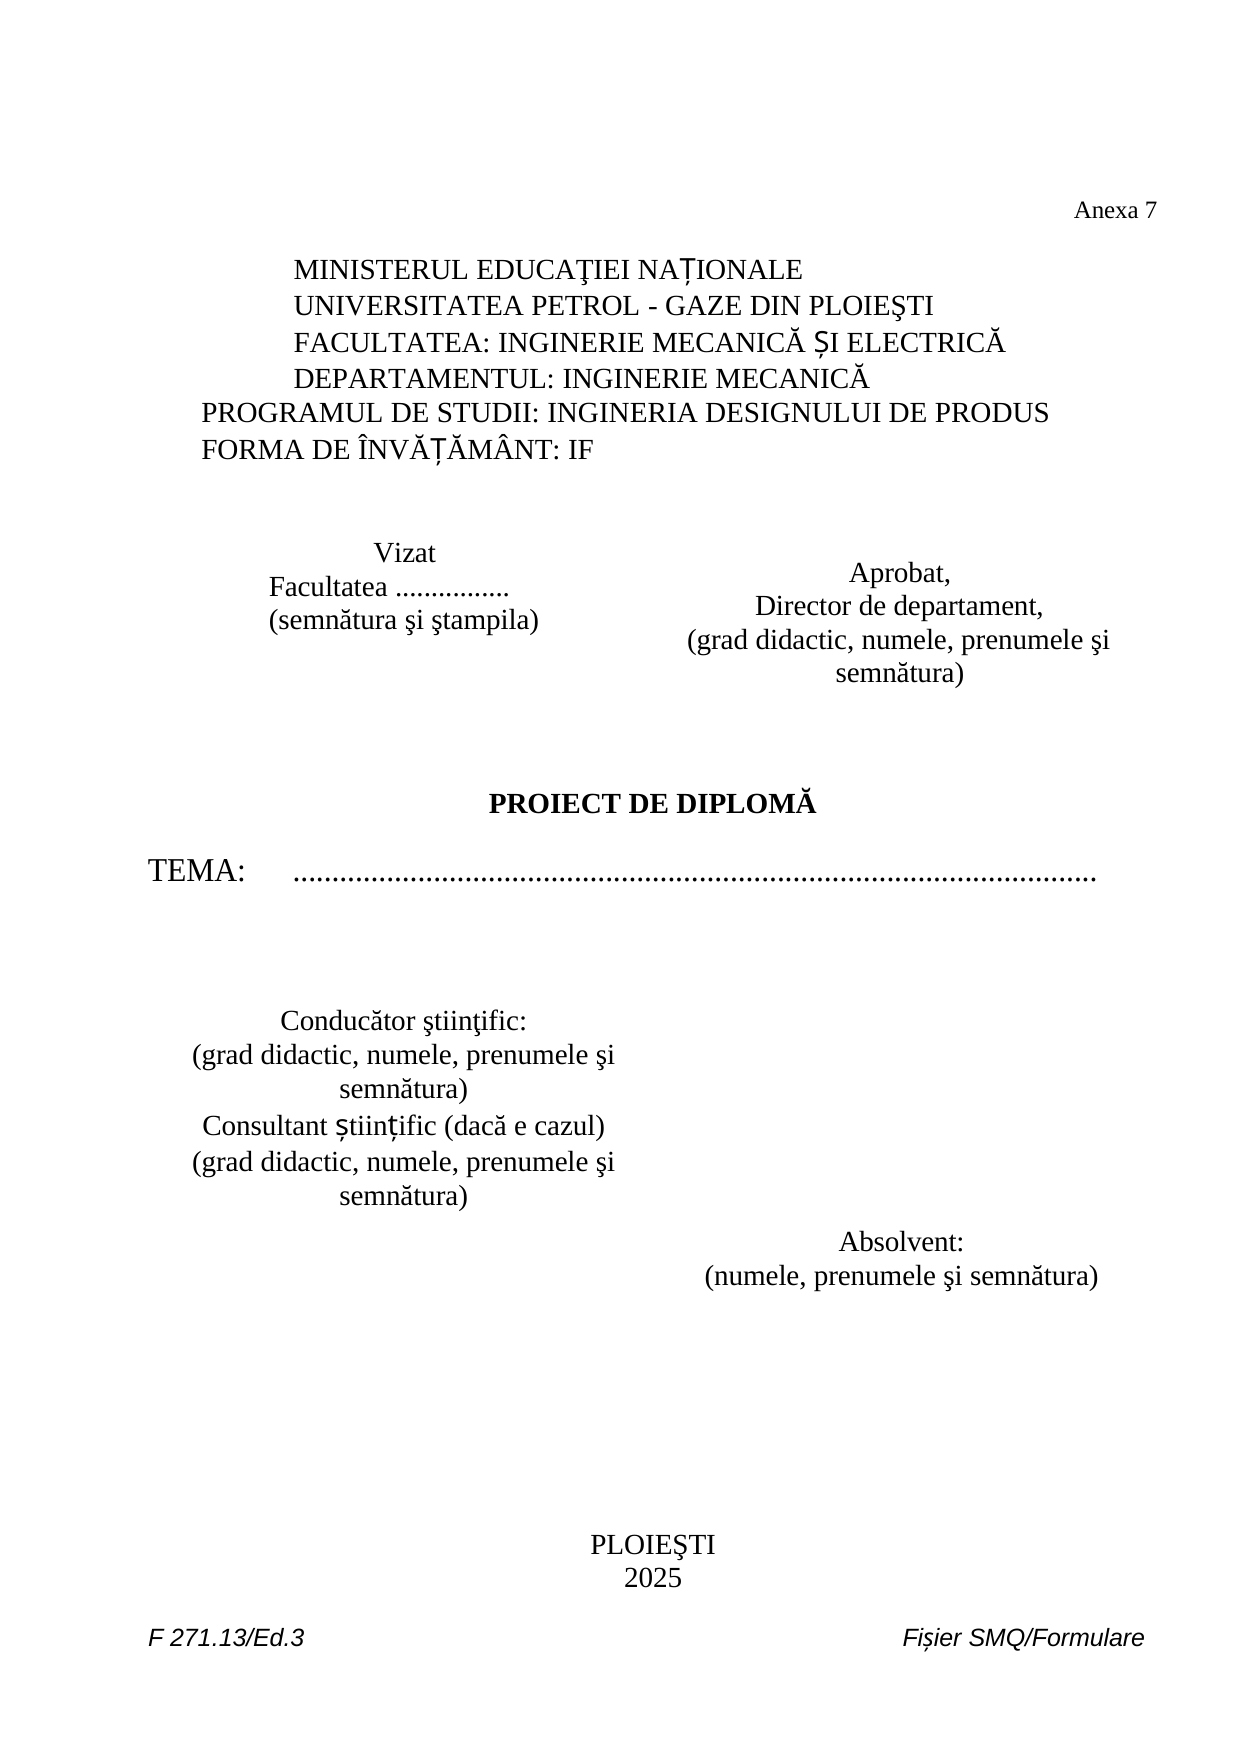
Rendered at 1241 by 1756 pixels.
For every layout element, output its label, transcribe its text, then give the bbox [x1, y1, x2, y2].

text TEMA: ....................................................................................................... [148, 850, 1169, 888]
text PROGRAMUL DE STUDII: INGINERIA DESIGNULUI DE PRODUS [201, 395, 1104, 428]
text (grad didactic, numele, prenumele şi semnătura) [687, 622, 1169, 689]
text PROIECT DE DIPLOMĂ [136, 786, 1169, 820]
text MINISTERUL EDUCAŢIEI NAȚIONALE UNIVERSITATEA PETROL - GAZE DIN PLOIEŞTI FACULTATEA: INGINERIE MECANICĂ ȘI ELECTRICĂ DEPARTAMENTUL: INGINERIE MECANICĂ [293, 248, 1012, 395]
text (grad didactic, numele, prenumele şi semnătura) [190, 1037, 617, 1104]
text Vizat Facultatea ................ (semnătura şi ştampila) [268, 535, 541, 636]
text (numele, prenumele şi semnătura) [648, 1258, 1155, 1291]
text FORMA DE ÎNVĂȚĂMÂNT: IF [201, 428, 1104, 468]
text Conducător ştiinţific: [191, 1004, 617, 1037]
text Absolvent: [648, 1224, 1155, 1258]
text Consultant științific (dacă e cazul) (grad didactic, numele, prenumele şi semnătura) [190, 1104, 617, 1211]
text Aprobat, Director de departament, [755, 555, 1046, 622]
text Anexa 7 [1074, 195, 1169, 224]
text PLOIEŞTI 2025 [589, 1527, 717, 1594]
